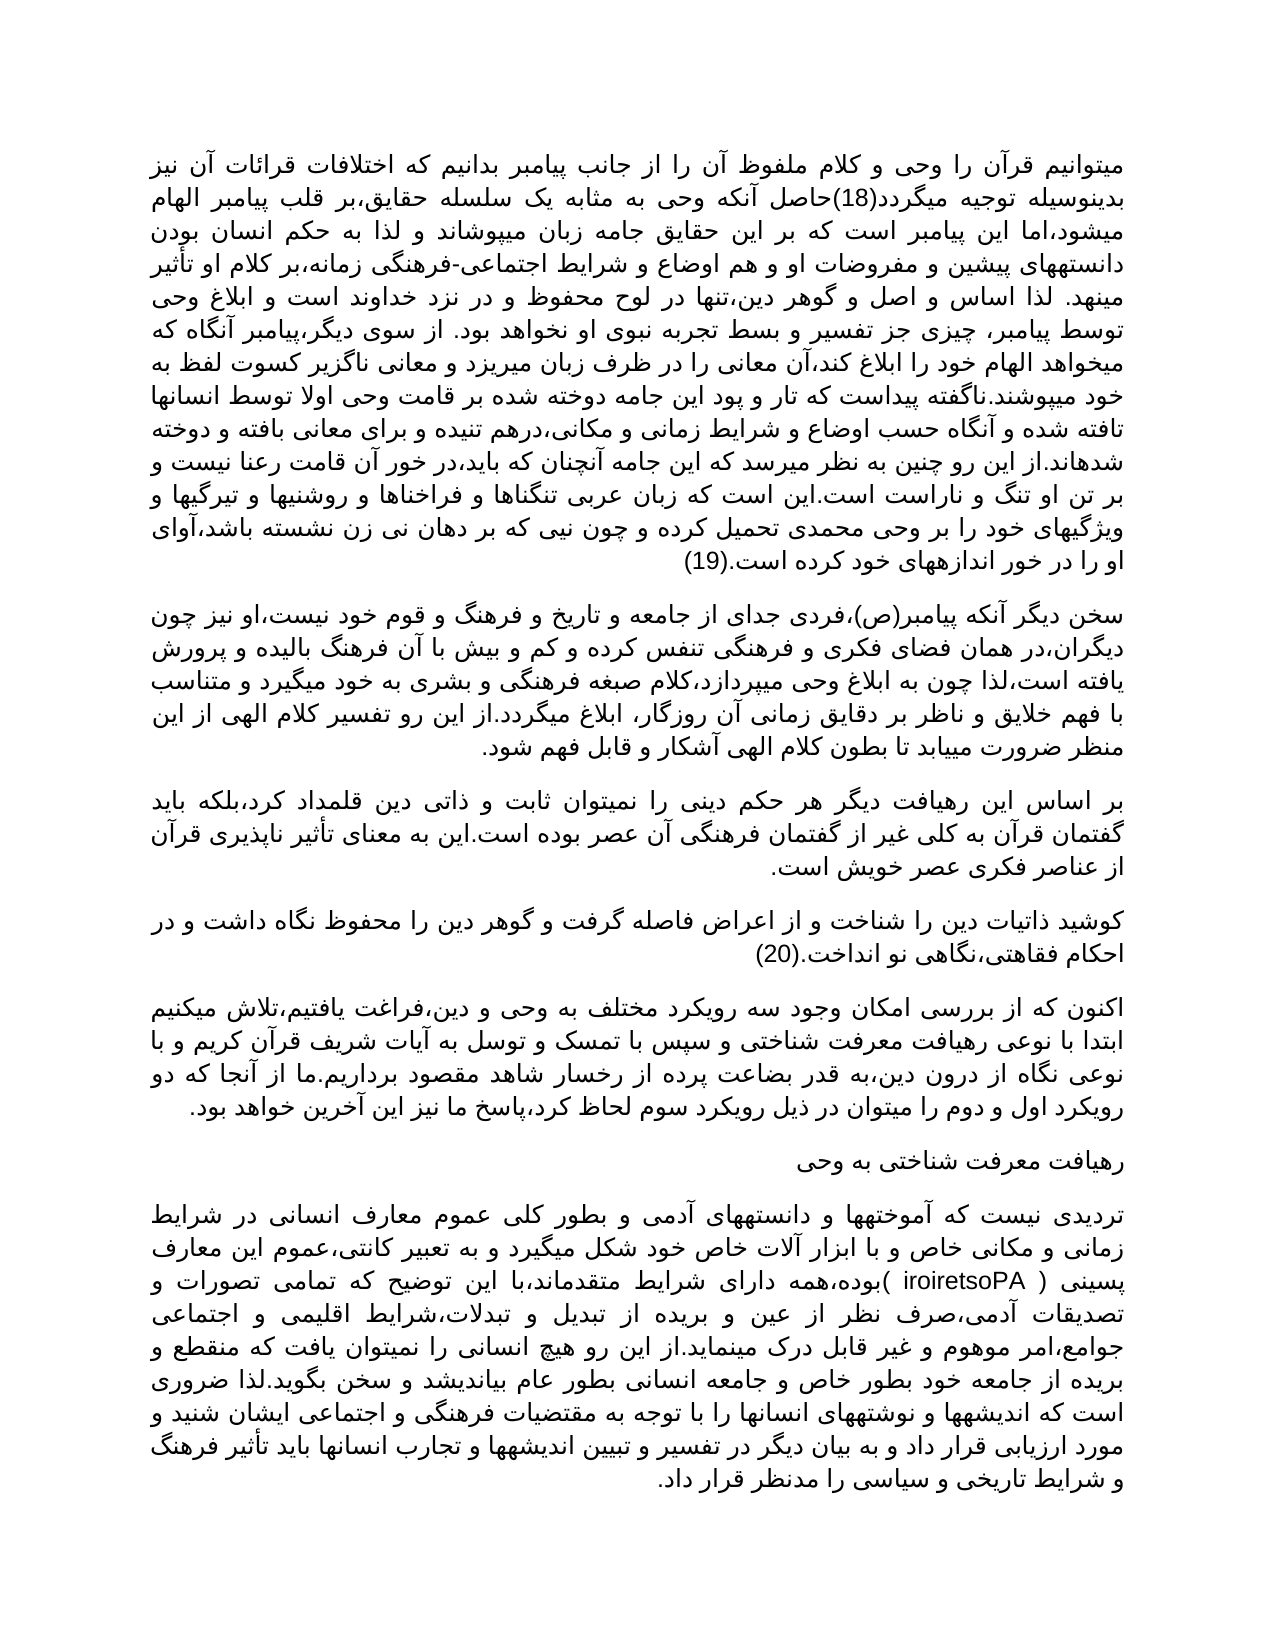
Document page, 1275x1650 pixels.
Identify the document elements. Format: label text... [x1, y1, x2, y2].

text اکنون که از بررسی امکان وجود سه رویکرد مختلف به وحی و دین،فراغت یافتیم،تلاش‏ می‏کنیم ابتدا با نوعی رهیافت معرفت شناختی و سپس با تمسک و توسل به آیات شریف قرآن کریم‏ و با نوعی نگاه از درون دین،به قدر بضاعت پرده‏ از رخسار شاهد مقصود برداریم.ما از آنجا که دو رویکرد اول و دوم را می‏توان در ذیل رویکرد سوم‏ لحاظ کرد،پاسخ ما نیز این آخرین خواهد بود. [150, 993, 1125, 1121]
text رهیافت معرفت شناختی به وحی [150, 1146, 1125, 1174]
text کوشید ذاتیات دین را شناخت و از اعراض فاصله‏ گرفت و گوهر دین را محفوظ نگاه داشت و در احکام فقاهتی،نگاهی نو انداخت.(20) [150, 906, 1125, 968]
text بر اساس این رهیافت دیگر هر حکم دینی را نمی‏توان ثابت و ذاتی دین قلمداد کرد،بلکه باید گفتمان قرآن به کلی غیر از گفتمان فرهنگی آن عصر بوده‏ است.این به معنای تأثیر ناپذیری‏ قرآن از عناصر فکری عصر خویش است. [150, 786, 1125, 881]
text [150, 150, 1125, 575]
text تردیدی نیست که آموخته‏ها و دانسته‏های آدمی‏ و بطور کلی عموم معارف انسانی در شرایط زمانی‏ و مکانی خاص و با ابزار آلات خاص خود شکل‏ می‏گیرد و به تعبیر کانتی،عموم این معارف پسینی‏ ( iroiretsoPA )بوده،همه دارای شرایط متقدم‏اند،با این توضیح که تمامی تصورات و تصدیقات آدمی،صرف نظر از عین و بریده از تبدیل‏ و تبدلات،شرایط اقلیمی و اجتماعی جوامع،امر موهوم و غیر قابل درک می‏نماید.از این رو هیچ‏ انسانی را نمی‏توان یافت که منقطع و بریده از جامعه‏ خود بطور خاص و جامعه انسانی بطور عام‏ بیاندیشد و سخن بگوید.لذا ضروری است که‏ اندیشه‏ها و نوشته‏های انسان‏ها را با توجه به‏ مقتضیات فرهنگی و اجتماعی ایشان شنید و مورد ارزیابی قرار داد و به بیان دیگر در تفسیر و تبیین‏ اندیشه‏ها و تجارب انسان‏ها باید تأثیر فرهنگ و شرایط تاریخی و سیاسی را مدنظر قرار داد. [150, 1199, 1125, 1492]
text سخن دیگر آنکه پیامبر(ص)،فردی جدای‏ از جامعه و تاریخ و فرهنگ و قوم خود نیست،او نیز چون دیگران،در همان فضای فکری و فرهنگی‏ تنفس کرده و کم و بیش با آن فرهنگ بالیده و پرورش‏ یافته است،لذا چون به ابلاغ وحی می‏پردازد،کلام‏ صبغه فرهنگی و بشری به خود می‏گیرد و متناسب‏ با فهم خلایق و ناظر بر دقایق زمانی آن روزگار، ابلاغ می‏گردد.از این رو تفسیر کلام الهی از این‏ منظر ضرورت می‏یابد تا بطون کلام الهی آشکار و قابل فهم شود. [150, 600, 1125, 761]
